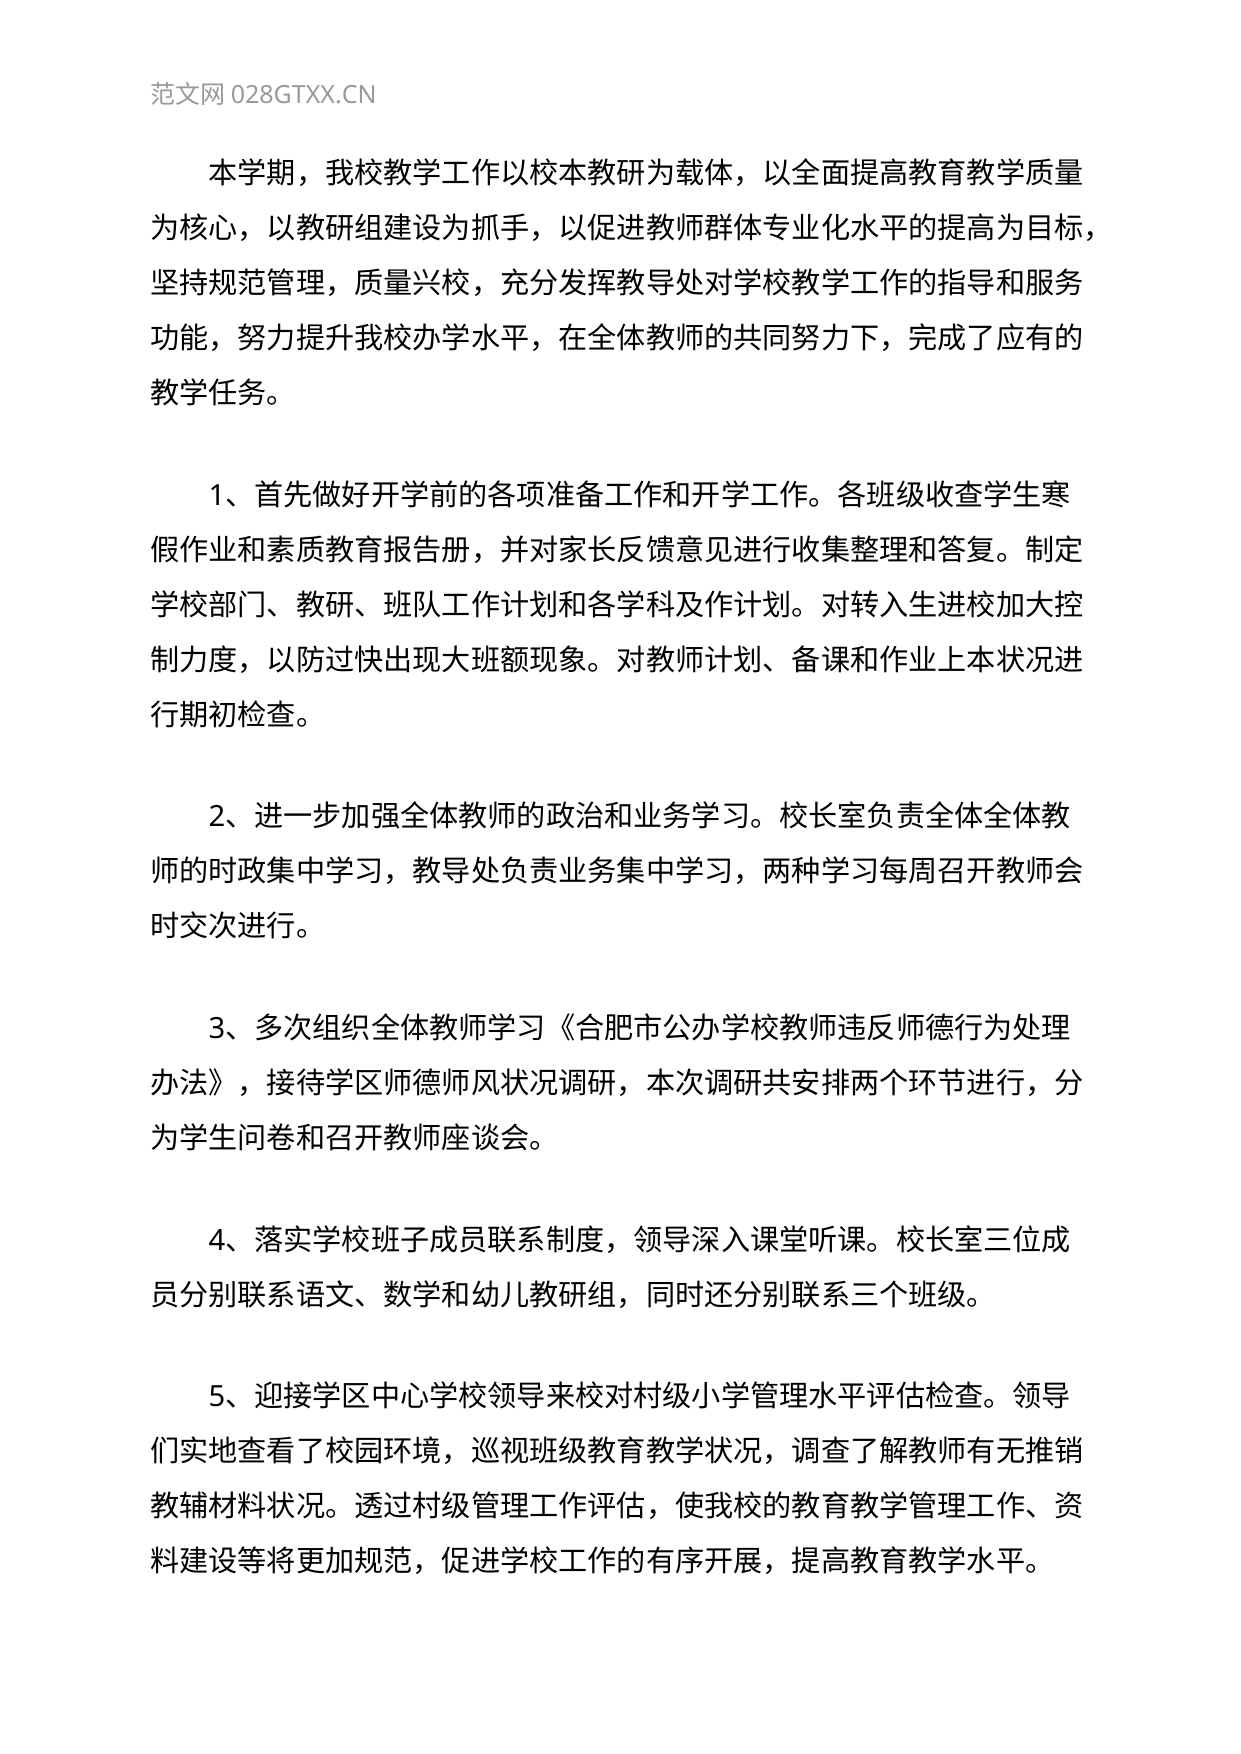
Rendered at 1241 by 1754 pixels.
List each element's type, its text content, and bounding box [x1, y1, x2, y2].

text 2、进一步加强全体教师的政治和业务学习。校长室负责全体全体教师的时政集中学习，教导处负责业务集中学习，两种学习每周召开教师会时交次进行。 [150, 793, 1090, 945]
text 1、首先做好开学前的各项准备工作和开学工作。各班级收查学生寒假作业和素质教育报告册，并对家长反馈意见进行收集整理和答复。制定学校部门、教研、班队工作计划和各学科及作计划。对转入生进校加大控制力度，以防过快出现大班额现象。对教师计划、备课和作业上本状况进行期初检查。 [150, 471, 1090, 733]
text 4、落实学校班子成员联系制度，领导深入课堂听课。校长室三位成员分别联系语文、数学和幼儿教研组，同时还分别联系三个班级。 [150, 1216, 1090, 1313]
text 3、多次组织全体教师学习《合肥市公办学校教师违反师德行为处理办法》，接待学区师德师风状况调研，本次调研共安排两个环节进行，分为学生问卷和召开教师座谈会。 [150, 1004, 1090, 1157]
text 5、迎接学区中心学校领导来校对村级小学管理水平评估检查。领导们实地查看了校园环境，巡视班级教育教学状况，调查了解教师有无推销教辅材料状况。透过村级管理工作评估，使我校的教育教学管理工作、资料建设等将更加规范，促进学校工作的有序开展，提高教育教学水平。 [150, 1373, 1090, 1580]
text 本学期，我校教学工作以校本教研为载体，以全面提高教育教学质量为核心，以教研组建设为抓手，以促进教师群体专业化水平的提高为目标，坚持规范管理，质量兴校，充分发挥教导处对学校教学工作的指导和服务功能，努力提升我校办学水平，在全体教师的共同努力下，完成了应有的教学任务。 [150, 150, 1090, 412]
